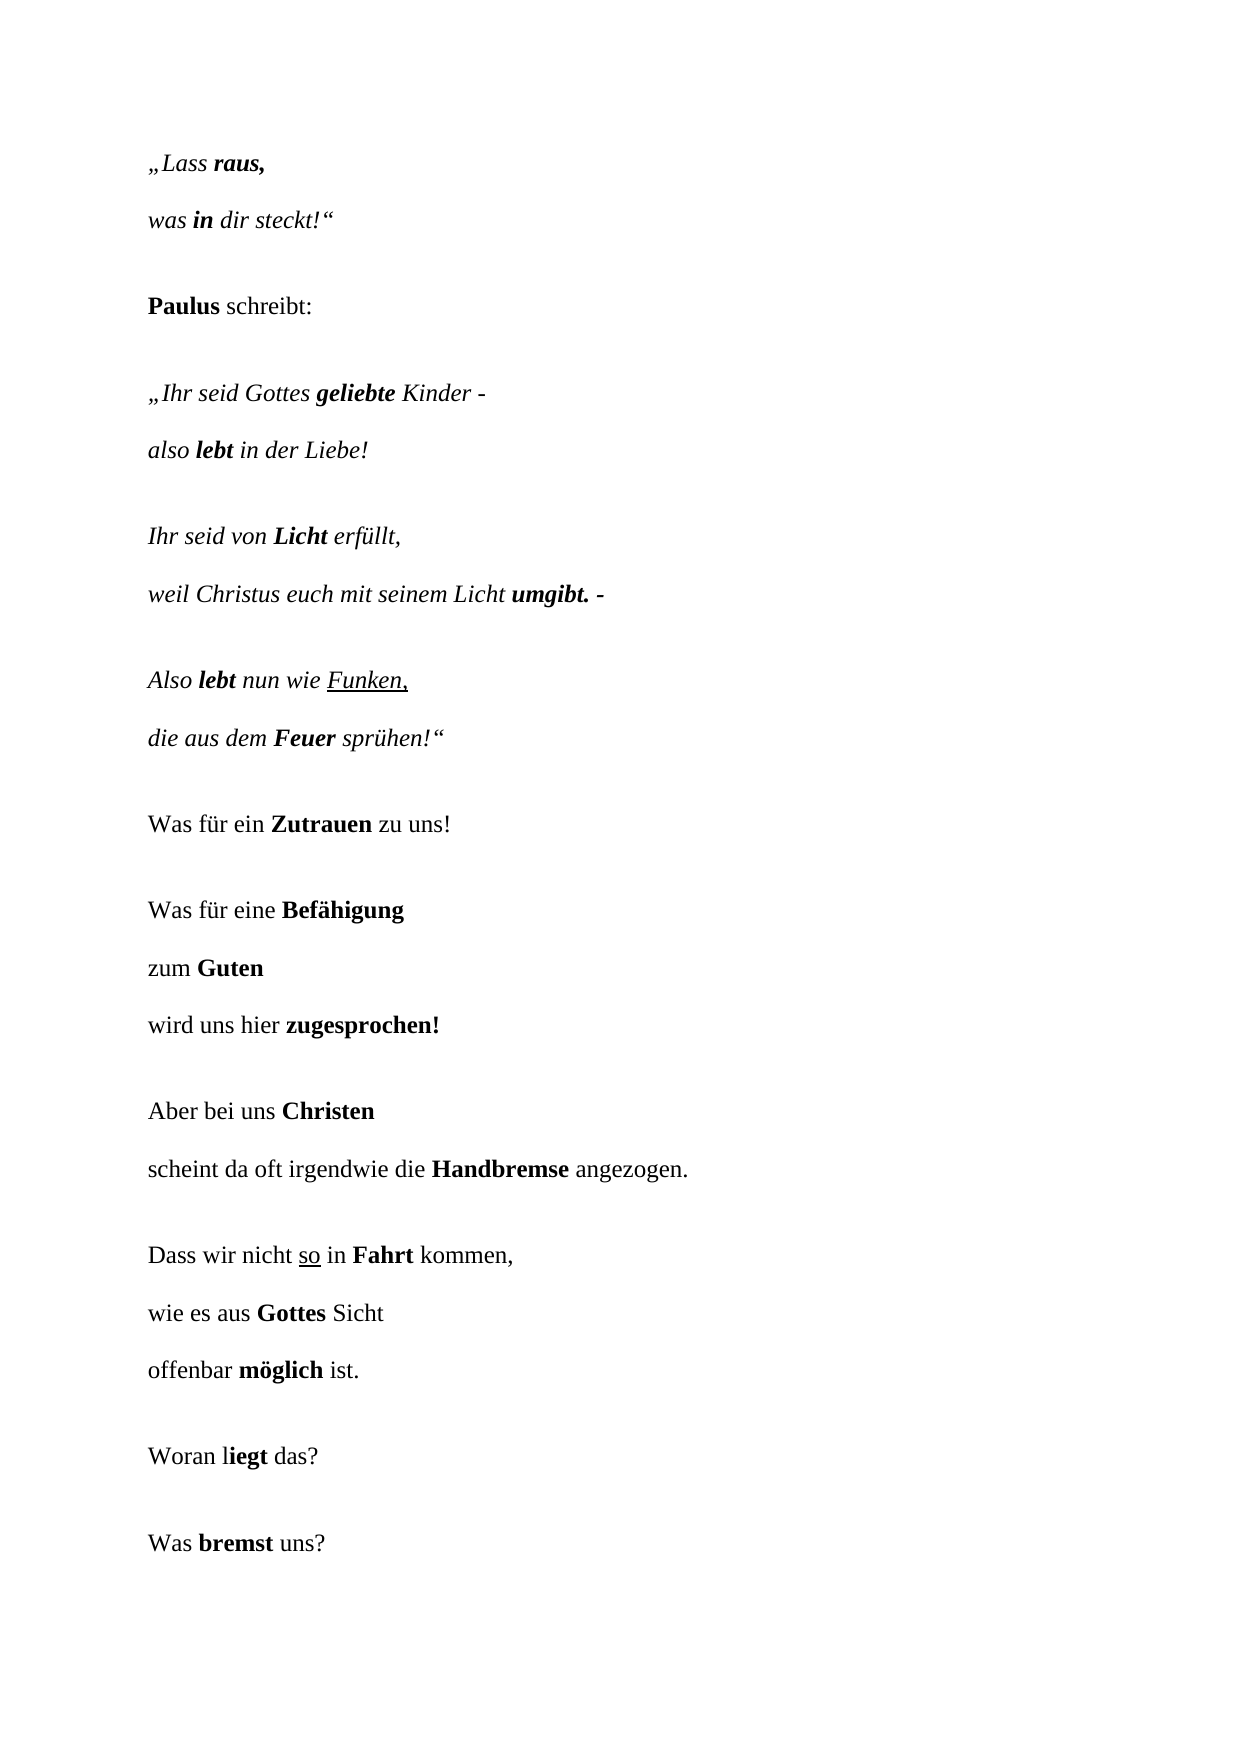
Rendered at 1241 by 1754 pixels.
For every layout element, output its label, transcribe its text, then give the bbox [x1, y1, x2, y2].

text Aber bei uns Christen [148, 1096, 1093, 1125]
text offenbar möglich ist. [148, 1355, 1093, 1384]
text Dass wir nicht so in Fahrt kommen, [148, 1240, 1093, 1269]
text Paulus schreibt: [148, 291, 1093, 320]
text „Lass raus, [148, 148, 1093, 176]
text Woran liegt das? [148, 1441, 1093, 1470]
text weil Christus euch mit seinem Licht umgibt. - [148, 579, 1093, 608]
text die aus dem Feuer sprühen!“ [148, 723, 1093, 751]
text Was bremst uns? [148, 1528, 1093, 1556]
text Was für eine Befähigung [148, 895, 1093, 924]
text Was für ein Zutrauen zu uns! [148, 809, 1093, 838]
text Also lebt nun wie Funken, [148, 665, 1093, 694]
text zum Guten [148, 953, 1093, 981]
text wird uns hier zugesprochen! [148, 1010, 1093, 1039]
text wie es aus Gottes Sicht [148, 1298, 1093, 1326]
text „Ihr seid Gottes geliebte Kinder - [148, 378, 1093, 406]
text also lebt in der Liebe! [148, 435, 1093, 464]
text scheint da oft irgendwie die Handbremse angezogen. [148, 1154, 1093, 1183]
text was in dir steckt!“ [148, 205, 1093, 234]
text Ihr seid von Licht erfüllt, [148, 521, 1093, 550]
